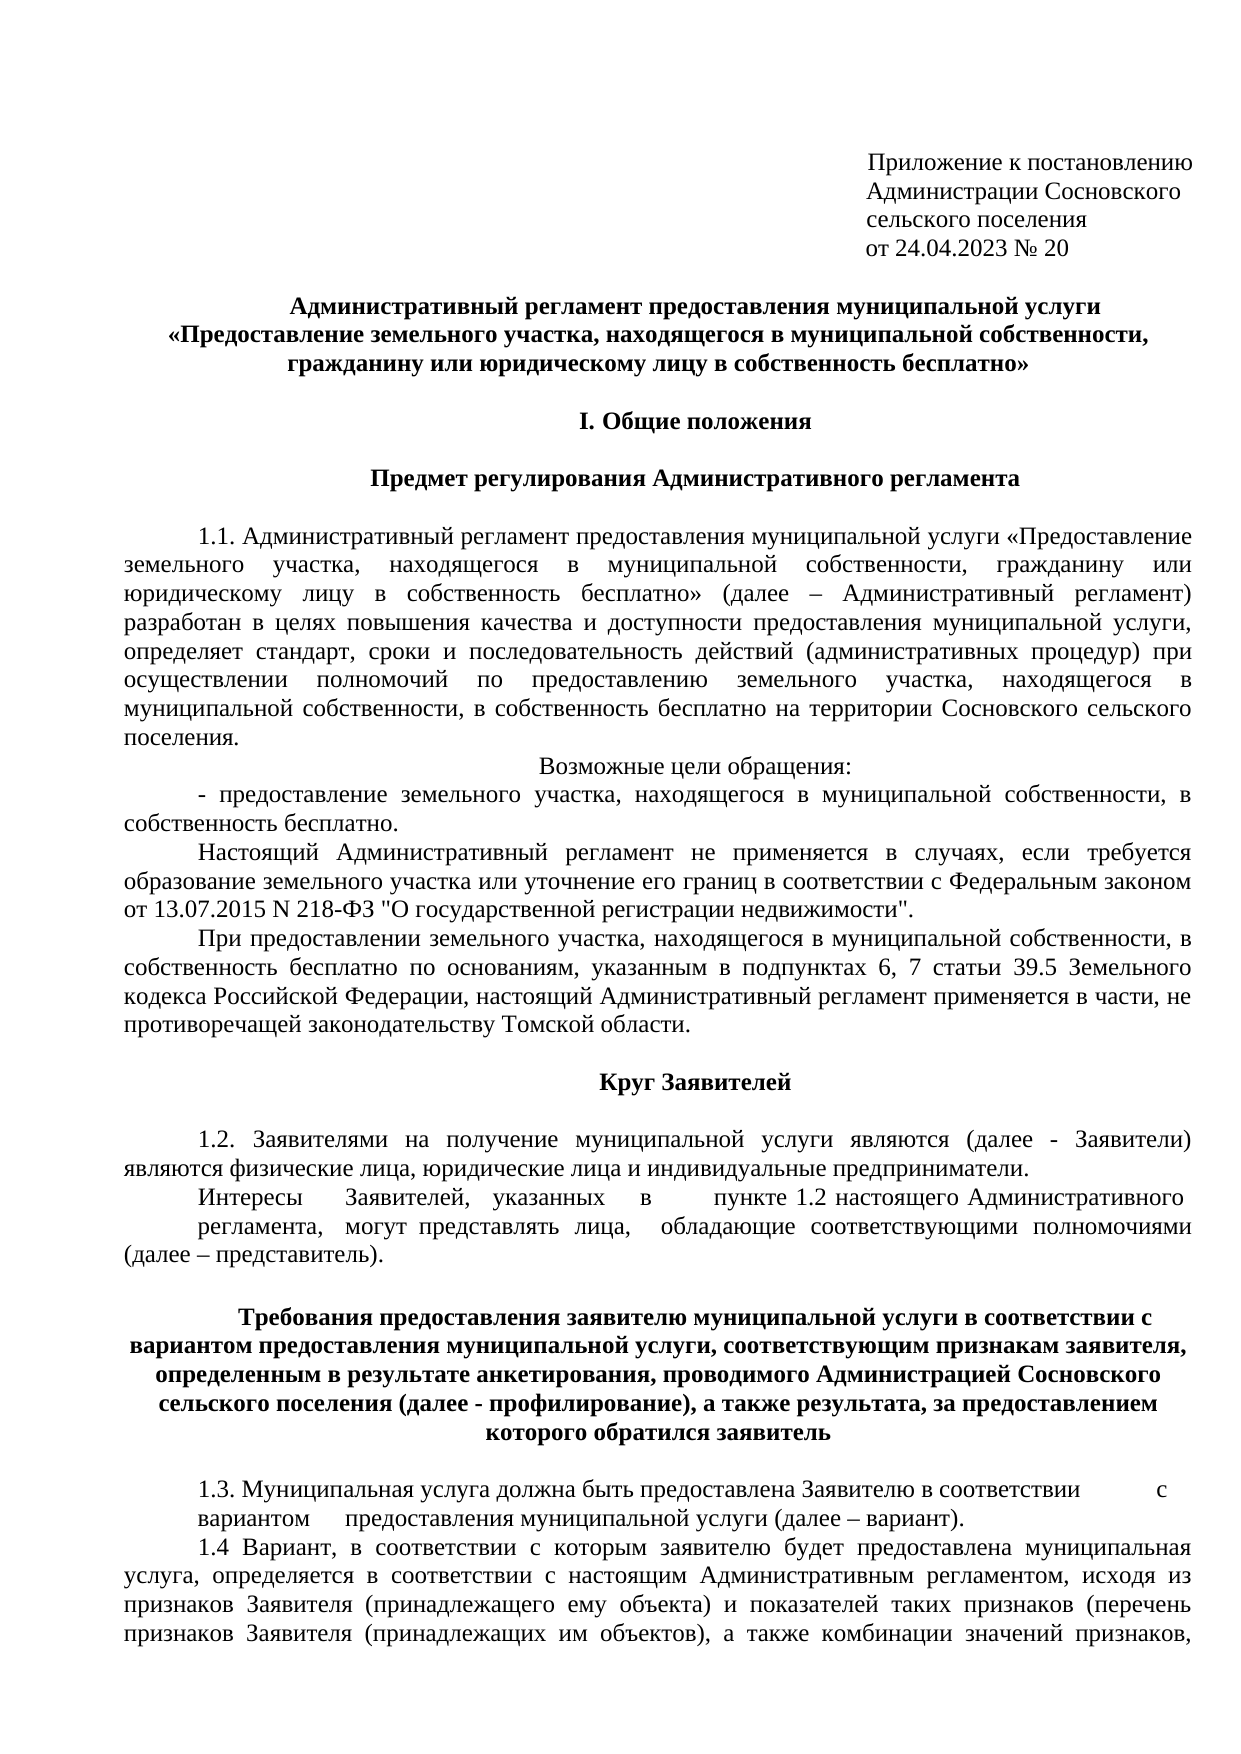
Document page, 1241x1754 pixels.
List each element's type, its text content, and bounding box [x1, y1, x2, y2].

text Настоящий Административный регламент не применяется в случаях, если требуется образование земельного участка или уточнение его границ в соответствии с Федеральным законом от 13.07.2015 N 218-ФЗ "О государственной регистрации недвижимости". [124, 837, 1193, 923]
text 1.1. Административный регламент предоставления муниципальной услуги «Предоставление земельного участка, находящегося в муниципальной собственности, гражданину или юридическому лицу в собственность бесплатно» (далее – Административный регламент) разработан в целях повышения качества и доступности предоставления муниципальной услуги, определяет стандарт, сроки и последовательность действий (административных процедур) при осуществлении полномочий по предоставлению земельного участка, находящегося в муниципальной собственности, в собственность бесплатно на территории Сосновского сельского поселения. [124, 521, 1193, 751]
text 1.2. Заявителями на получение муниципальной услуги являются (далее - Заявители) являются физические лица, юридические лица и индивидуальные предприниматели. [124, 1124, 1193, 1182]
text Администрации Сосновского [124, 176, 1193, 204]
text I. Общие положения [124, 406, 1193, 434]
text При предоставлении земельного участка, находящегося в муниципальной собственности, в собственность бесплатно по основаниям, указанным в подпунктах 6, 7 статьи 39.5 Земельного кодекса Российской Федерации, настоящий Административный регламент применяется в части, не противоречащей законодательству Томской области. [124, 923, 1193, 1038]
text сельского поселения [124, 204, 1193, 233]
text - предоставление земельного участка, находящегося в муниципальной собственности, в собственность бесплатно. [124, 779, 1193, 837]
text Предмет регулирования Административного регламента [124, 463, 1193, 492]
text Интересы Заявителей, указанных в пункте 1.2 настоящего Административного регламента, могут представлять лица, обладающие соответствующими полномочиями (далее – представитель). [124, 1182, 1193, 1268]
text Круг Заявителей [124, 1067, 1193, 1096]
text Административный регламент предоставления муниципальной услуги «Предоставление земельного участка, находящегося в муниципальной собственности, гражданину или юридическому лицу в собственность бесплатно» [124, 291, 1193, 377]
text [124, 1532, 1193, 1647]
text Возможные цели обращения: [124, 751, 1193, 779]
text от 24.04.2023 № 20 [124, 233, 1193, 262]
text 1.3. Муниципальная услуга должна быть предоставлена Заявителю в соответствии с вариантом предоставления муниципальной услуги (далее – вариант). [124, 1474, 1193, 1532]
text Приложение к постановлению [124, 147, 1193, 176]
text Требования предоставления заявителю муниципальной услуги в соответствии с вариантом предоставления муниципальной услуги, соответствующим признакам заявителя, определенным в результате анкетирования, проводимого Администрацией Сосновского сельского поселения (далее - профилирование), а также результата, за предоставлением которого обратился заявитель [124, 1302, 1193, 1446]
